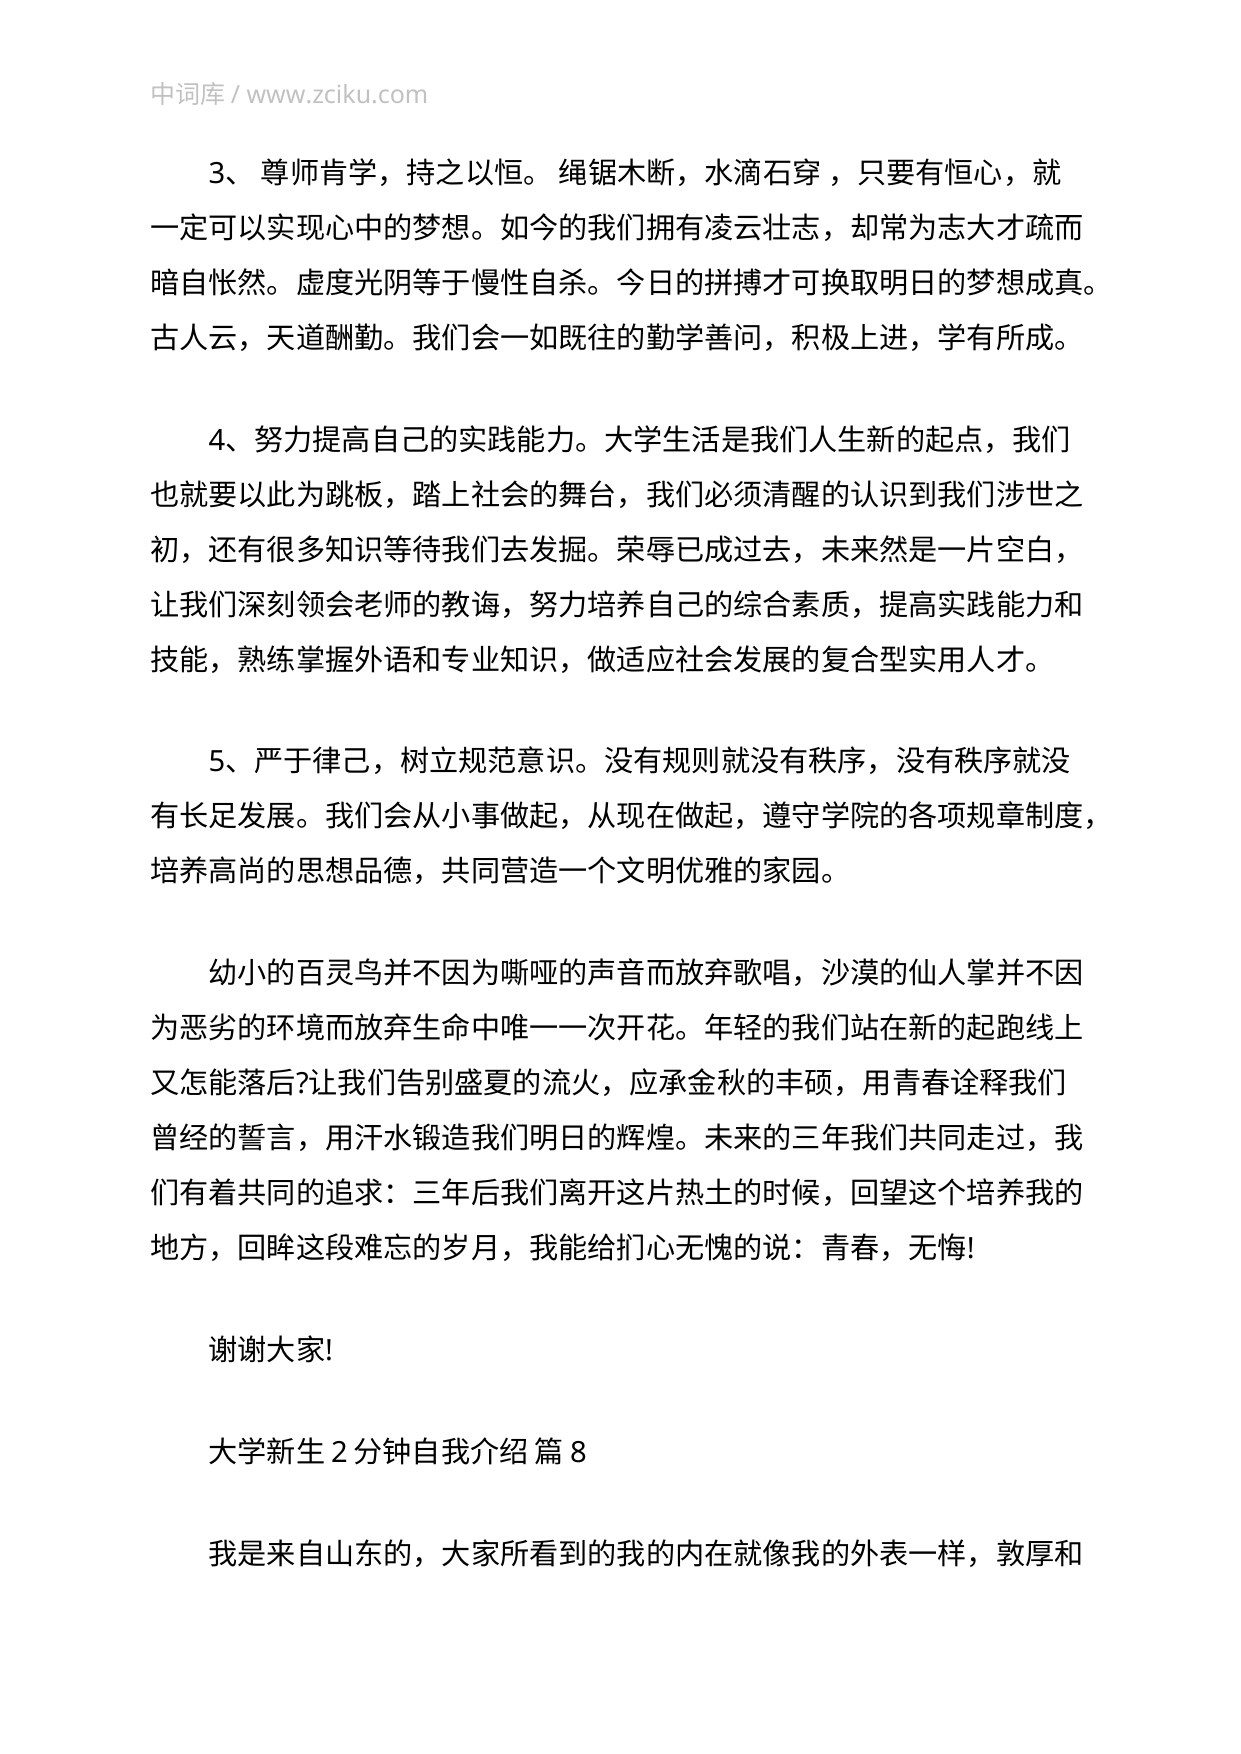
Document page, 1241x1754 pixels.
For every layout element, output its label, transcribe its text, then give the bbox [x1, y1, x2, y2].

text 4、努力提高自己的实践能力。大学生活是我们人生新的起点，我们也就要以此为跳板，踏上社会的舞台，我们必须清醒的认识到我们涉世之初，还有很多知识等待我们去发掘。荣辱已成过去，未来然是一片空白，让我们深刻领会老师的教诲，努力培养自己的综合素质，提高实践能力和技能，熟练掌握外语和专业知识，做适应社会发展的复合型实用人才。 [150, 417, 1090, 678]
text 大学新生2分钟自我介绍 篇8 [150, 1428, 1090, 1471]
text 3、 尊师肯学，持之以恒。 绳锯木断，水滴石穿 ，只要有恒心，就一定可以实现心中的梦想。如今的我们拥有凌云壮志，却常为志大才疏而暗自怅然。虚度光阴等于慢性自杀。今日的拼搏才可换取明日的梦想成真。古人云，天道酬勤。我们会一如既往的勤学善问，积极上进，学有所成。 [150, 150, 1090, 357]
text 谢谢大家! [150, 1326, 1090, 1369]
text 5、严于律己，树立规范意识。没有规则就没有秩序，没有秩序就没有长足发展。我们会从小事做起，从现在做起，遵守学院的各项规章制度，培养高尚的思想品德，共同营造一个文明优雅的家园。 [150, 738, 1090, 890]
text 幼小的百灵鸟并不因为嘶哑的声音而放弃歌唱，沙漠的仙人掌并不因为恶劣的环境而放弃生命中唯一一次开花。年轻的我们站在新的起跑线上又怎能落后?让我们告别盛夏的流火，应承金秋的丰硕，用青春诠释我们曾经的誓言，用汗水锻造我们明日的辉煌。未来的三年我们共同走过，我们有着共同的追求：三年后我们离开这片热土的时候，回望这个培养我的地方，回眸这段难忘的岁月，我能给扪心无愧的说：青春，无悔! [150, 950, 1090, 1267]
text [150, 1530, 1090, 1572]
